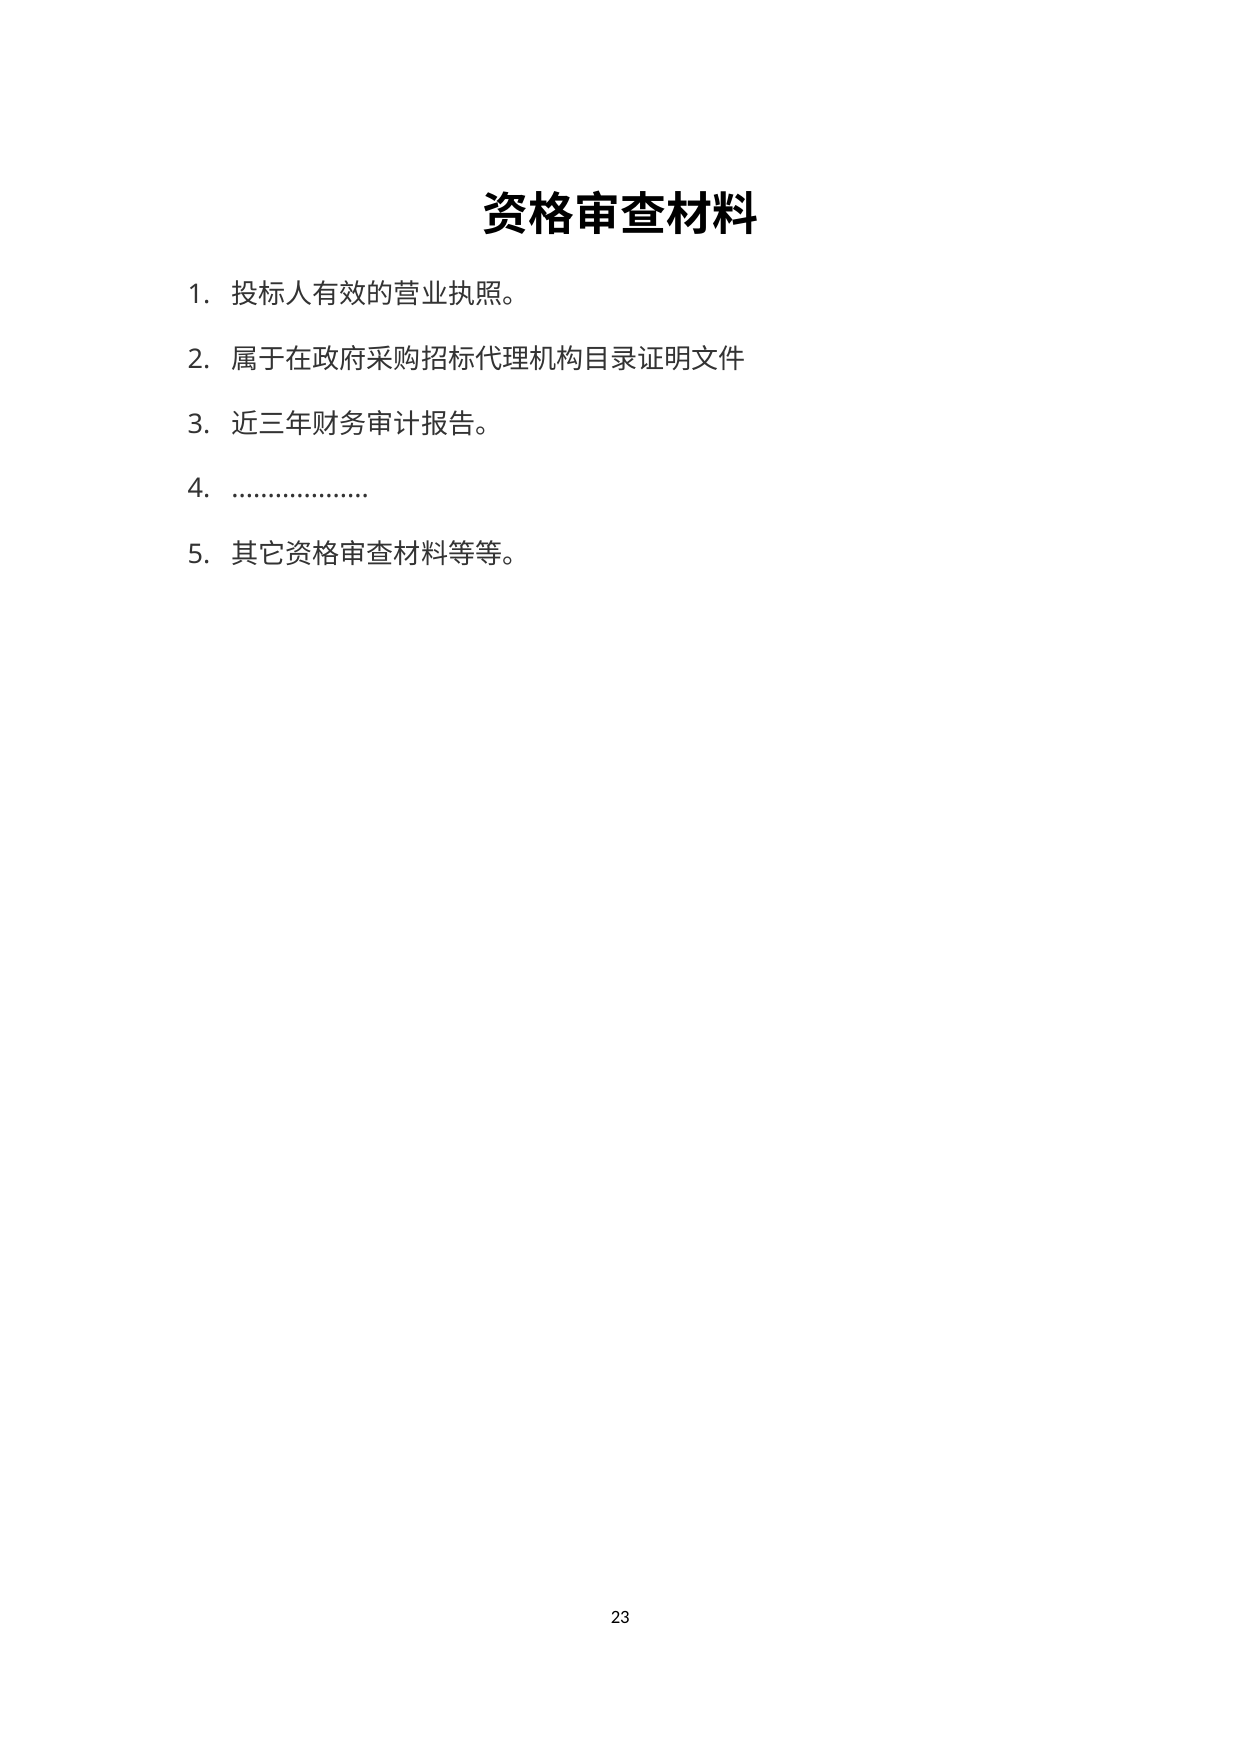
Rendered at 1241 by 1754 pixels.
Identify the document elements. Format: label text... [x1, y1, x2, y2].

list 近三年财务审计报告。 [187, 389, 1053, 454]
text 资格审查材料 [187, 162, 1053, 259]
list 其它资格审查材料等等。 [187, 519, 1053, 584]
list 投标人有效的营业执照。 [187, 259, 1053, 324]
list 属于在政府采购招标代理机构目录证明文件 [187, 324, 1053, 389]
list ................... [187, 454, 1053, 519]
